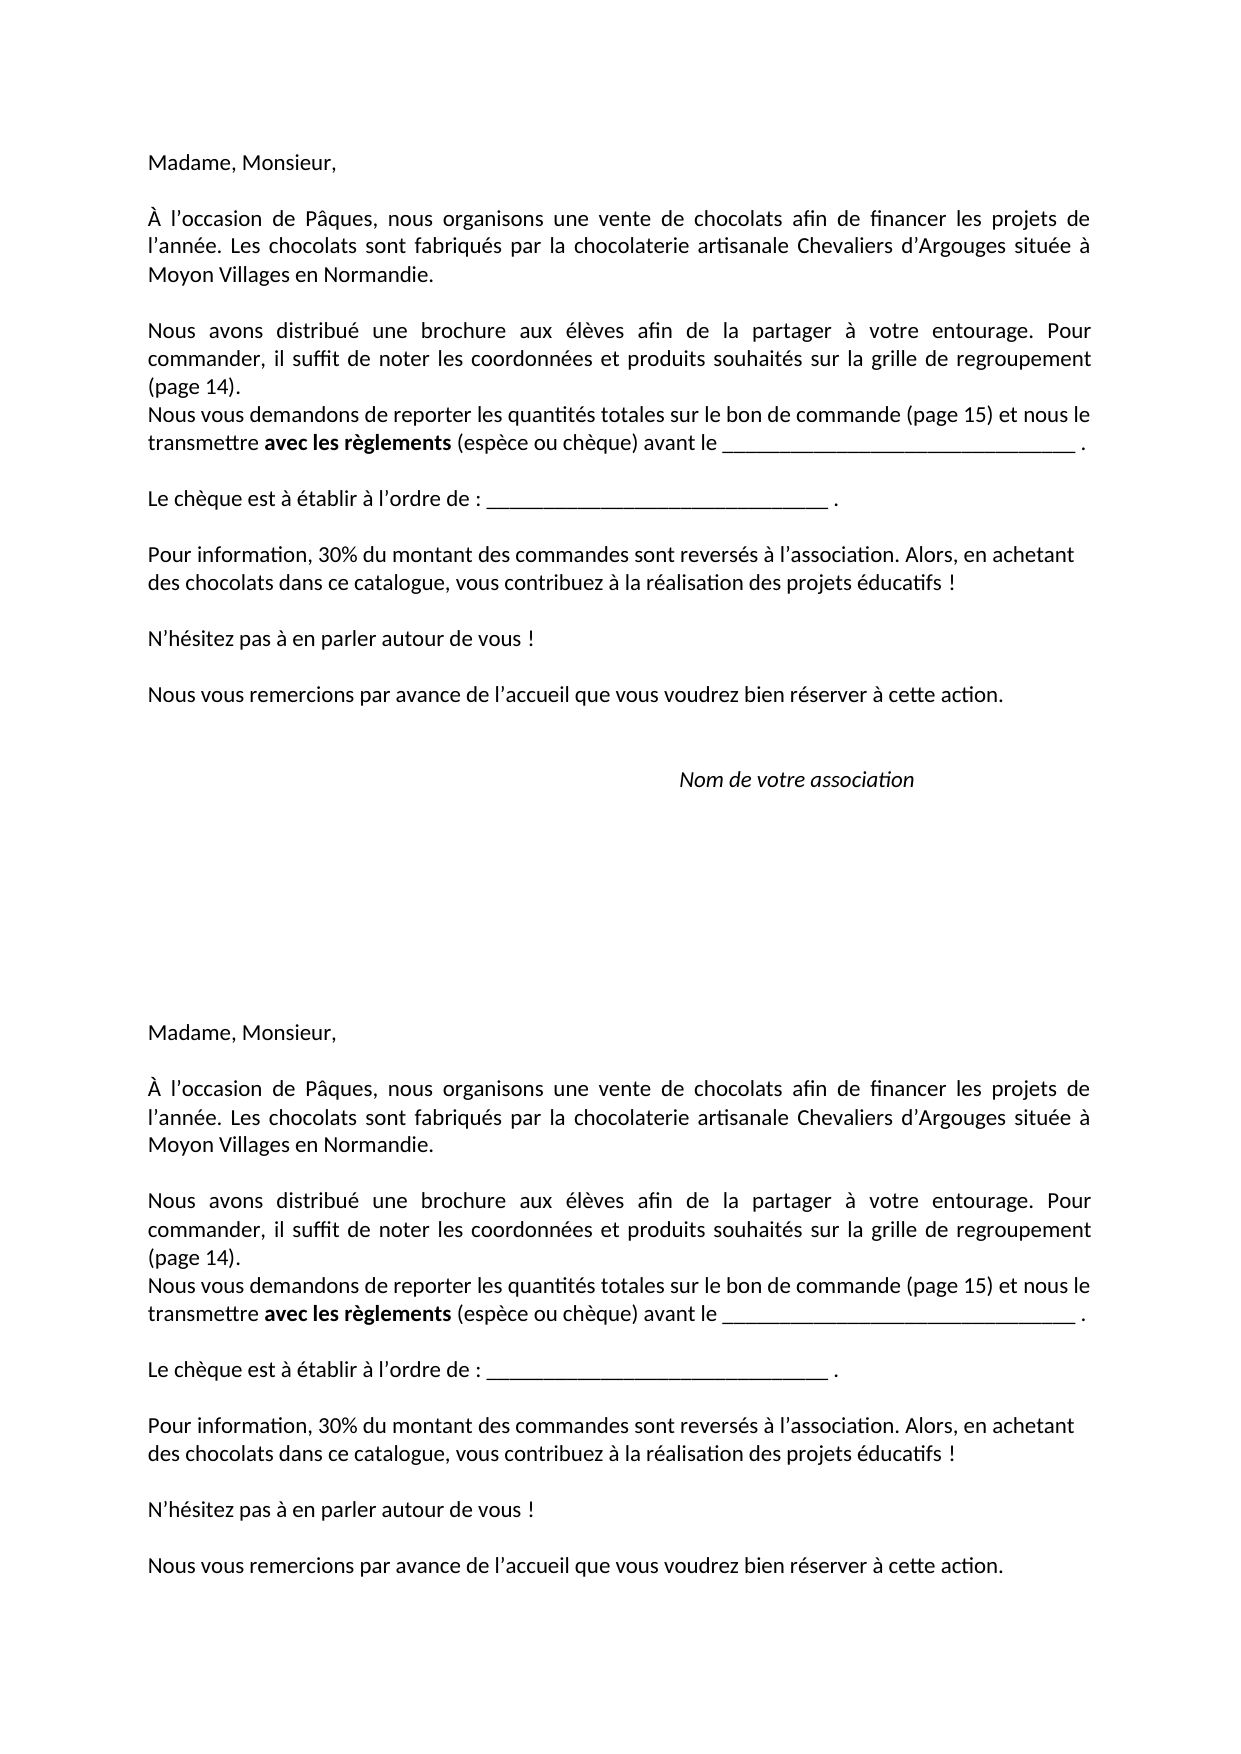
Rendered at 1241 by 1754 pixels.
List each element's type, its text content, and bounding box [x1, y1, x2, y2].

text Pour information, 30% du montant des commandes sont reversés à l’association. Alors, en achetant des chocolats dans ce catalogue, vous contribuez à la réalisation des projets éducatifs ! [148, 540, 1093, 596]
text Le chèque est à établir à l’ordre de : ______________________________ . [148, 484, 1093, 512]
text Madame, Monsieur, [148, 1018, 1093, 1047]
text Nous vous remercions par avance de l’accueil que vous voudrez bien réserver à cette action. [148, 680, 1093, 708]
text N’hésitez pas à en parler autour de vous ! [148, 624, 1093, 652]
text Pour information, 30% du montant des commandes sont reversés à l’association. Alors, en achetant des chocolats dans ce catalogue, vous contribuez à la réalisation des projets éducatifs ! [148, 1411, 1093, 1467]
text Nous vous demandons de reporter les quantités totales sur le bon de commande (page 15) et nous le transmettre avec les règlements (espèce ou chèque) avant le _______________________________ . [148, 1271, 1093, 1327]
text Madame, Monsieur, [148, 148, 1093, 176]
text Nous vous demandons de reporter les quantités totales sur le bon de commande (page 15) et nous le transmettre avec les règlements (espèce ou chèque) avant le _______________________________ . [148, 400, 1093, 456]
text À l’occasion de Pâques, nous organisons une vente de chocolats afin de financer les projets de l’année. Les chocolats sont fabriqués par la chocolaterie artisanale Chevaliers d’Argouges située à Moyon Villages en Normandie. [148, 1074, 1093, 1159]
text Nom de votre association [148, 765, 1093, 793]
text À l’occasion de Pâques, nous organisons une vente de chocolats afin de financer les projets de l’année. Les chocolats sont fabriqués par la chocolaterie artisanale Chevaliers d’Argouges située à Moyon Villages en Normandie. [148, 204, 1093, 288]
text N’hésitez pas à en parler autour de vous ! [148, 1495, 1093, 1523]
text Nous avons distribué une brochure aux élèves afin de la partager à votre entourage. Pour commander, il suffit de noter les coordonnées et produits souhaités sur la grille de regroupement (page 14). [148, 316, 1093, 400]
text Le chèque est à établir à l’ordre de : ______________________________ . [148, 1355, 1093, 1383]
text Nous vous remercions par avance de l’accueil que vous voudrez bien réserver à cette action. [148, 1551, 1093, 1579]
text Nous avons distribué une brochure aux élèves afin de la partager à votre entourage. Pour commander, il suffit de noter les coordonnées et produits souhaités sur la grille de regroupement (page 14). [148, 1187, 1093, 1271]
